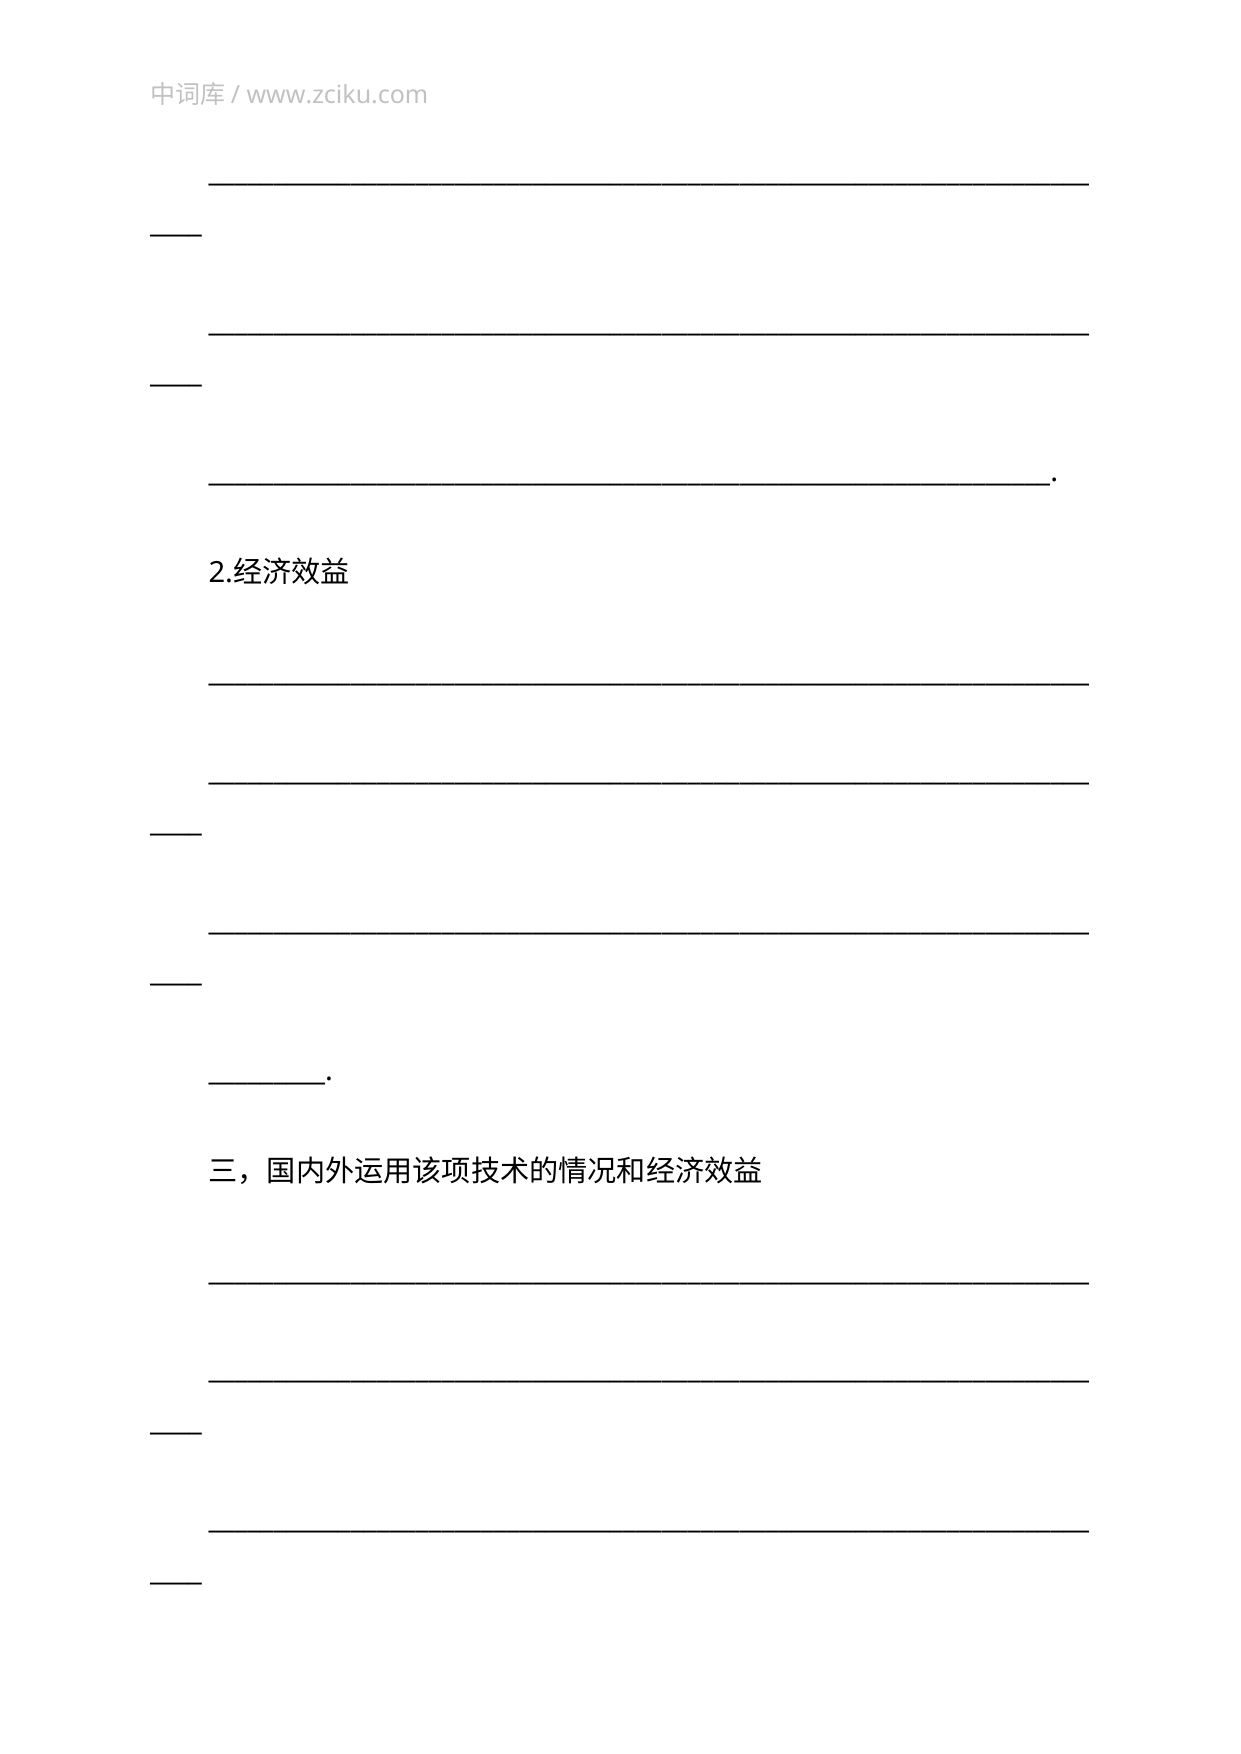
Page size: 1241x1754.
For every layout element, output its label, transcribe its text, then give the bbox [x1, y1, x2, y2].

text ________________________________________________________________________ [150, 899, 1090, 990]
text ____________________________________________________________________ [150, 650, 1090, 690]
text ________________________________________________________________________ [150, 1497, 1090, 1589]
text ____________________________________________________________________ [150, 1249, 1090, 1289]
text ________________________________________________________________________ [150, 150, 1090, 241]
text _________________________________________________________________. [150, 450, 1090, 490]
text ________________________________________________________________________ [150, 1347, 1090, 1439]
text ________________________________________________________________________ [150, 749, 1090, 840]
text ________________________________________________________________________ [150, 300, 1090, 391]
text 2.经济效益 [150, 548, 1090, 591]
text _________. [150, 1049, 1090, 1088]
text 三，国内外运用该项技术的情况和经济效益 [150, 1147, 1090, 1189]
